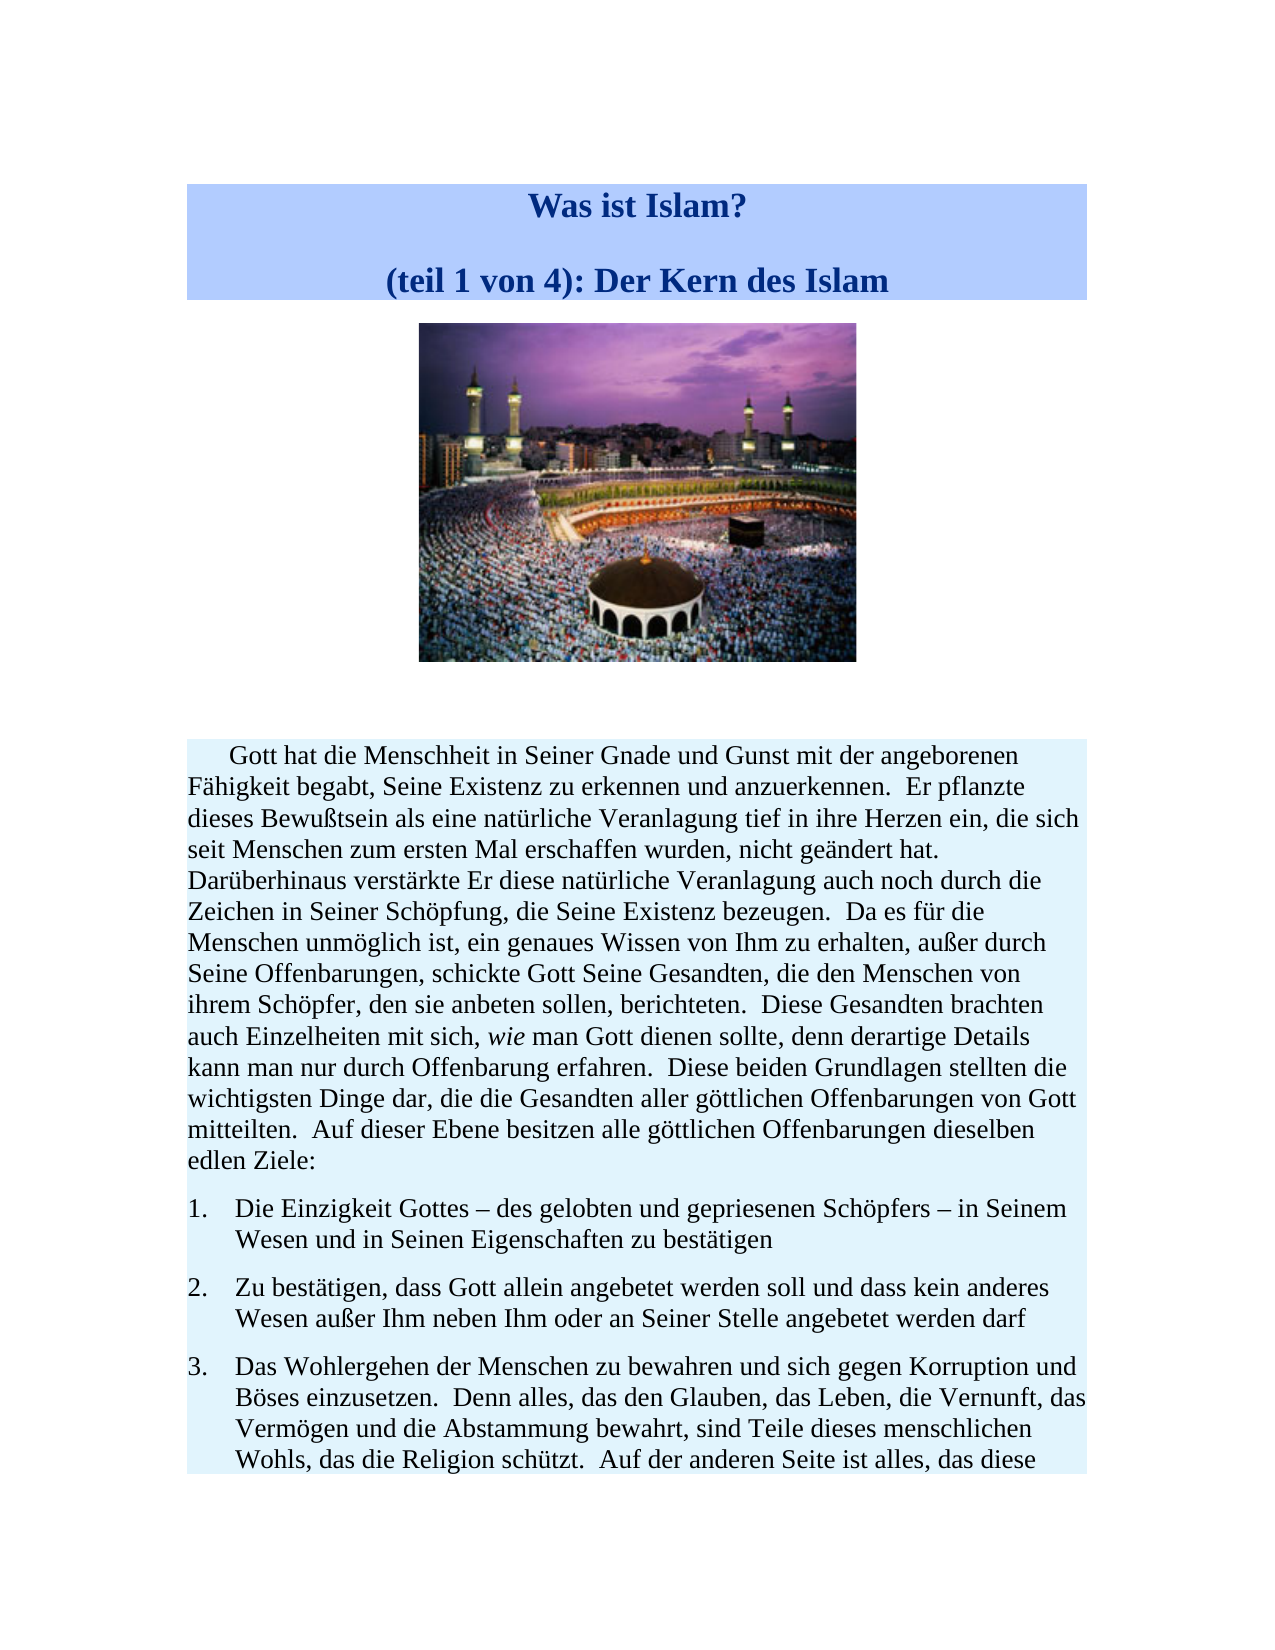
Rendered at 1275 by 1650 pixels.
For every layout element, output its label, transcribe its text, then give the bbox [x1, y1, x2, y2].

picture [418, 323, 857, 662]
text 2. Zu bestätigen, dass Gott allein angebetet werden soll und dass kein anderes Wesen außer Ihm neben Ihm oder an Seiner Stelle angebetet werden darf [187, 1271, 1087, 1333]
subtitle Was ist Islam? [187, 184, 1087, 225]
text 1. Die Einzigkeit Gottes – des gelobten und gepriesenen Schöpfers – in Seinem Wesen und in Seinen Eigenschaften zu bestätigen [187, 1192, 1087, 1254]
subtitle (teil 1 von 4): Der Kern des Islam [187, 259, 1087, 300]
text Gott hat die Menschheit in Seiner Gnade und Gunst mit der angeborenen Fähigkeit begabt, Seine Existenz zu erkennen und anzuerkennen. Er pflanzte dieses Bewußtsein als eine natürliche Veranlagung tief in ihre Herzen ein, die sich seit Menschen zum ersten Mal erschaffen wurden, nicht geändert hat. Darüberhinaus verstärkte Er diese natürliche Veranlagung auch noch durch die Zeichen in Seiner Schöpfung, die Seine Existenz bezeugen. Da es für die Menschen unmöglich ist, ein genaues Wissen von Ihm zu erhalten, außer durch Seine Offenbarungen, schickte Gott Seine Gesandten, die den Menschen von ihrem Schöpfer, den sie anbeten sollen, berichteten. Diese Gesandten brachten auch Einzelheiten mit sich, wie man Gott dienen sollte, denn derartige Details kann man nur durch Offenbarung erfahren. Diese beiden Grundlagen stellten die wichtigsten Dinge dar, die die Gesandten aller göttlichen Offenbarungen von Gott mitteilten. Auf dieser Ebene besitzen alle göttlichen Offenbarungen dieselben edlen Ziele: [187, 739, 1087, 1175]
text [187, 1350, 1087, 1474]
